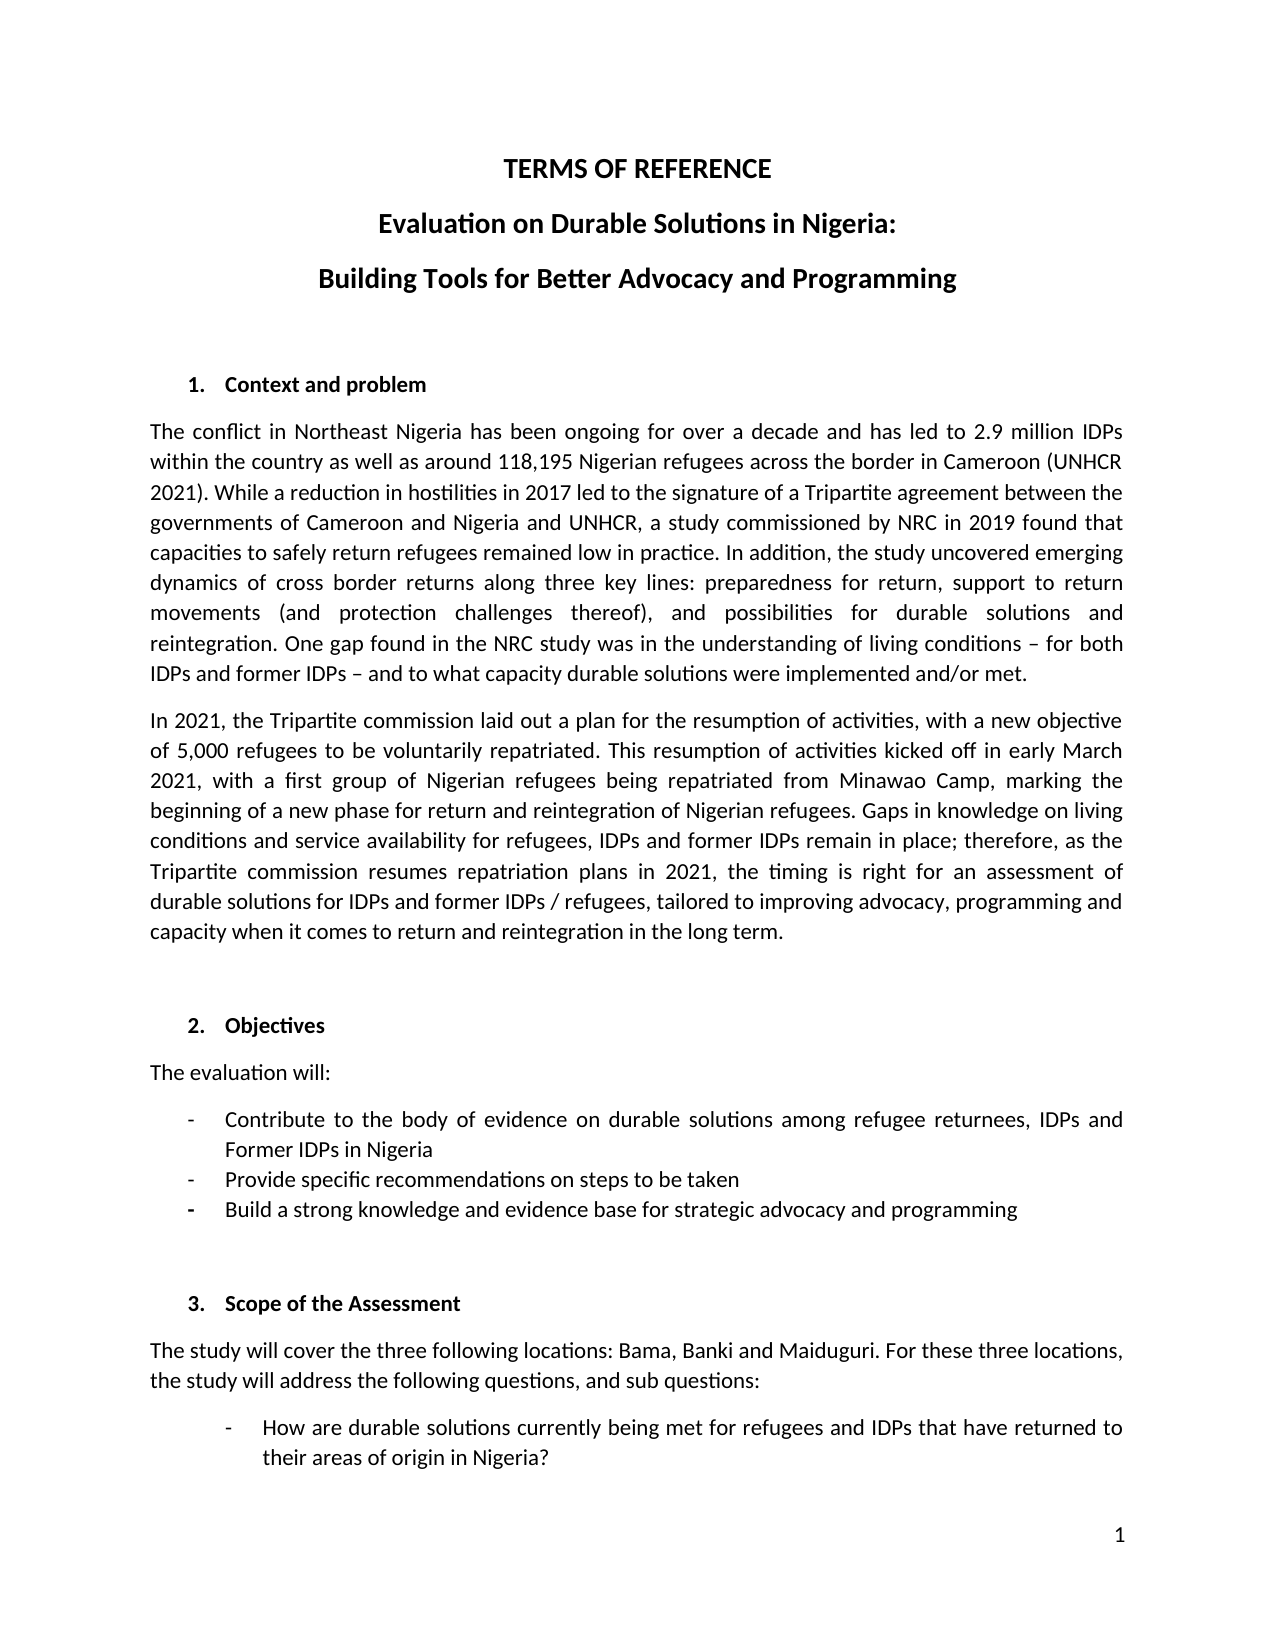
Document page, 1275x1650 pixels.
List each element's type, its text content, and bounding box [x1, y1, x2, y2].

list How are durable solutions currently being met for refugees and IDPs that have returned to their areas of origin in Nigeria? [225, 1413, 1125, 1471]
text Evaluation on Durable Solutions in Nigeria: [150, 205, 1125, 241]
text TERMS OF REFERENCE [150, 150, 1125, 186]
text The study will cover the three following locations: Bama, Banki and Maiduguri. For these three locations, the study will address the following questions, and sub questions: [150, 1336, 1125, 1394]
list Contribute to the body of evidence on durable solutions among refugee returnees, IDPs and Former IDPs in Nigeria [187, 1105, 1125, 1163]
text In 2021, the Tripartite commission laid out a plan for the resumption of activities, with a new objective of 5,000 refugees to be voluntarily repatriated. This resumption of activities kicked off in early March 2021, with a first group of Nigerian refugees being repatriated from Minawao Camp, marking the beginning of a new phase for return and reintegration of Nigerian refugees. Gaps in knowledge on living conditions and service availability for refugees, IDPs and former IDPs remain in place; therefore, as the Tripartite commission resumes repatriation plans in 2021, the timing is right for an assessment of durable solutions for IDPs and former IDPs / refugees, tailored to improving advocacy, programming and capacity when it comes to return and reintegration in the long term. [150, 706, 1125, 945]
list Scope of the Assessment [187, 1289, 1125, 1317]
list Objectives [187, 1011, 1125, 1039]
text Building Tools for Better Advocacy and Programming [150, 260, 1125, 296]
text The conflict in Northeast Nigeria has been ongoing for over a decade and has led to 2.9 million IDPs within the country as well as around 118,195 Nigerian refugees across the border in Cameroon (UNHCR 2021). While a reduction in hostilities in 2017 led to the signature of a Tripartite agreement between the governments of Cameroon and Nigeria and UNHCR, a study commissioned by NRC in 2019 found that capacities to safely return refugees remained low in practice. In addition, the study uncovered emerging dynamics of cross border returns along three key lines: preparedness for return, support to return movements (and protection challenges thereof), and possibilities for durable solutions and reintegration. One gap found in the NRC study was in the understanding of living conditions – for both IDPs and former IDPs – and to what capacity durable solutions were implemented and/or met. [150, 417, 1125, 687]
text The evaluation will: [150, 1058, 1125, 1086]
list Build a strong knowledge and evidence base for strategic advocacy and programming [187, 1195, 1125, 1223]
list Provide specific recommendations on steps to be taken [187, 1165, 1125, 1193]
list Context and problem [187, 370, 1125, 398]
